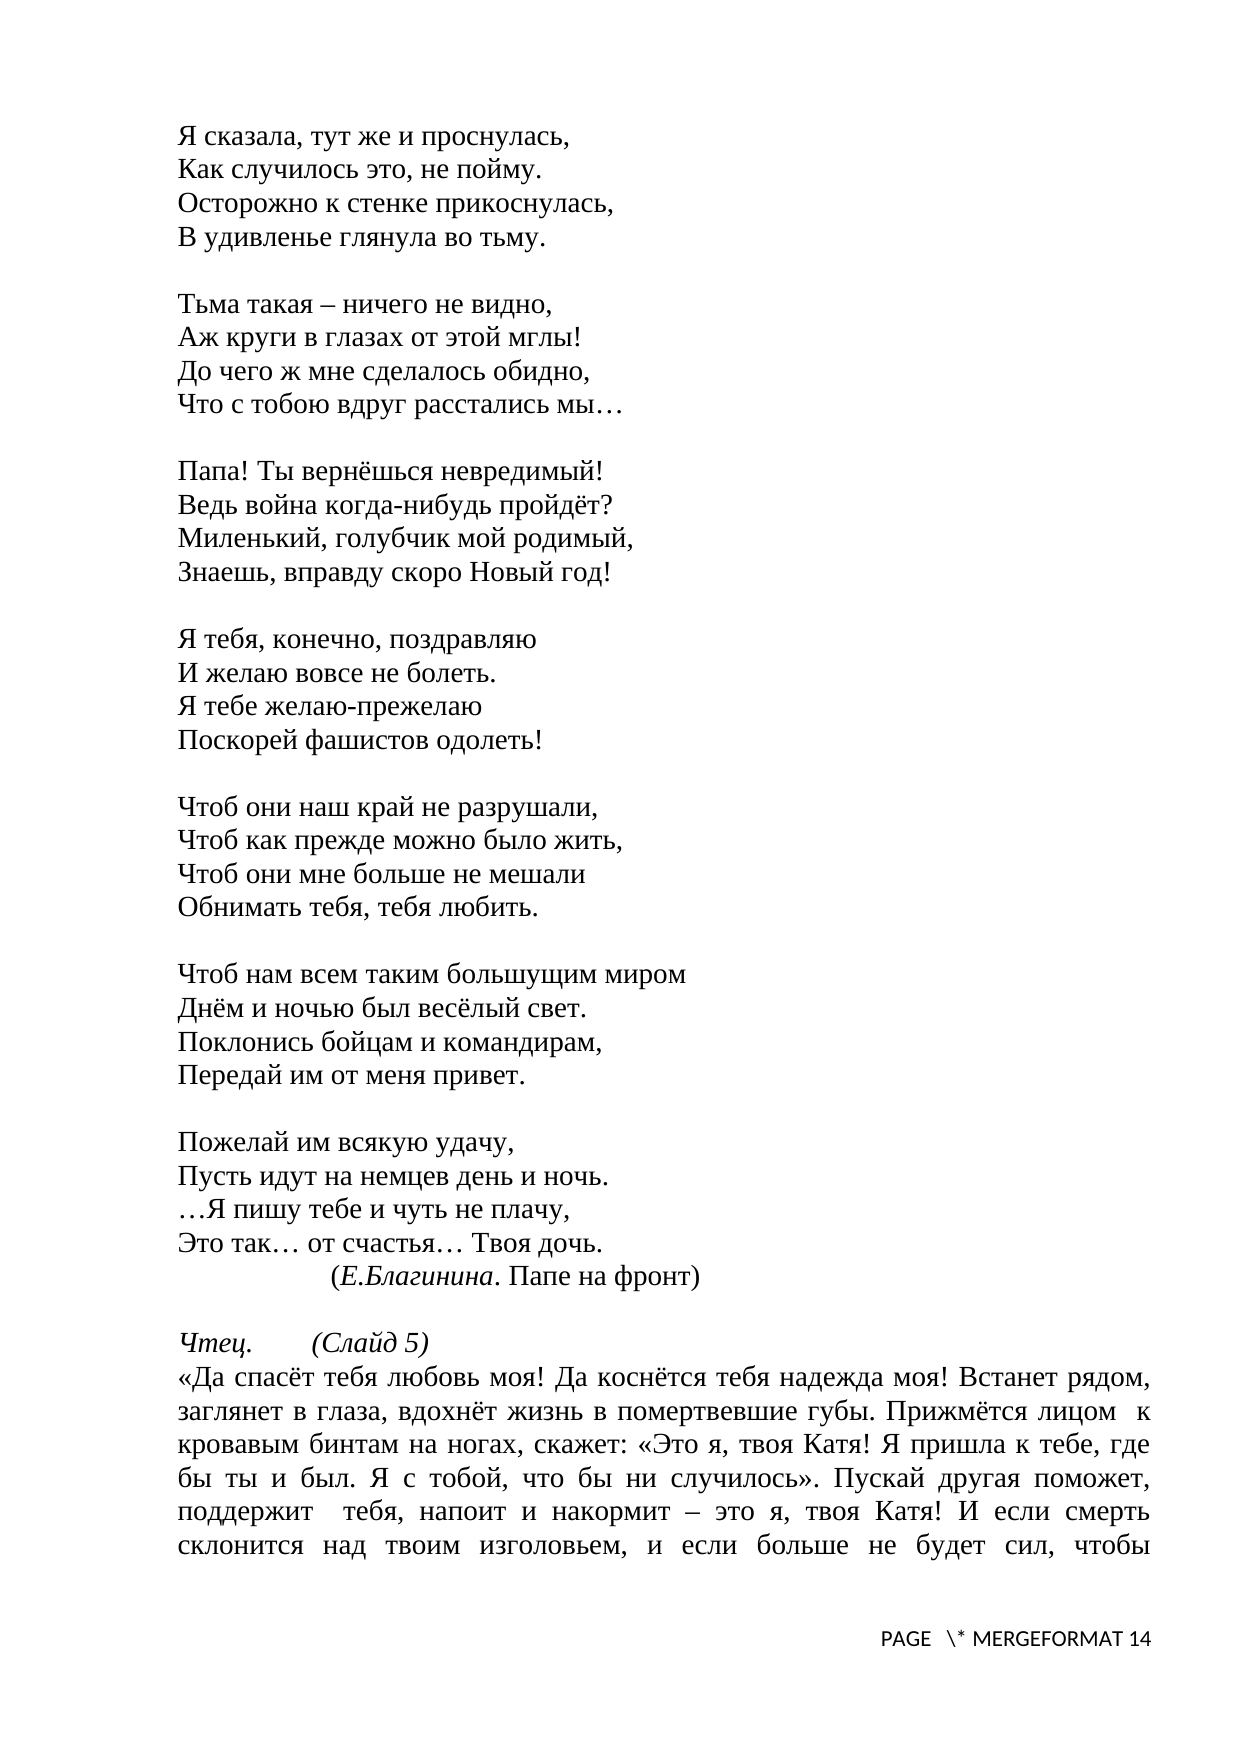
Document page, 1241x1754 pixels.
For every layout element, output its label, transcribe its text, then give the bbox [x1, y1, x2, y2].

text Аж круги в глазах от этой мглы! [177, 319, 1152, 353]
text Пусть идут на немцев день и ночь. [177, 1158, 1152, 1191]
text Обнимать тебя, тебя любить. [177, 889, 1152, 923]
text Я тебе желаю-прежелаю [177, 688, 1152, 722]
text Ведь война когда-нибудь пройдёт? [177, 487, 1152, 521]
text Чтоб нам всем таким большущим миром [177, 957, 1152, 990]
text Что с тобою вдруг расстались мы… [177, 386, 1152, 420]
text Передай им от меня привет. [177, 1057, 1152, 1091]
text Я сказала, тут же и проснулась, [177, 118, 1152, 152]
text Папа! Ты вернёшься невредимый! [177, 453, 1152, 487]
text И желаю вовсе не болеть. [177, 655, 1152, 688]
text Миленький, голубчик мой родимый, [177, 521, 1152, 554]
text Как случилось это, не пойму. [177, 152, 1152, 185]
text Это так… от счастья… Твоя дочь. [177, 1225, 1152, 1258]
text Чтоб они мне больше не мешали [177, 856, 1152, 889]
text …Я пишу тебе и чуть не плачу, [177, 1191, 1152, 1225]
text Чтоб как прежде можно было жить, [177, 822, 1152, 856]
text Поскорей фашистов одолеть! [177, 722, 1152, 755]
text До чего ж мне сделалось обидно, [177, 353, 1152, 386]
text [177, 1359, 1152, 1560]
text Днём и ночью был весёлый свет. [177, 990, 1152, 1024]
text Поклонись бойцам и командирам, [177, 1024, 1152, 1057]
text Чтец. (Слайд 5) [177, 1326, 1152, 1359]
text Знаешь, вправду скоро Новый год! [177, 554, 1152, 588]
text Осторожно к стенке прикоснулась, [177, 185, 1152, 219]
text Я тебя, конечно, поздравляю [177, 621, 1152, 655]
text (Е.Благинина. Папе на фронт) [177, 1258, 1152, 1292]
text Тьма такая – ничего не видно, [177, 286, 1152, 319]
text Чтоб они наш край не разрушали, [177, 789, 1152, 822]
text В удивленье глянула во тьму. [177, 219, 1152, 252]
text Пожелай им всякую удачу, [177, 1124, 1152, 1158]
